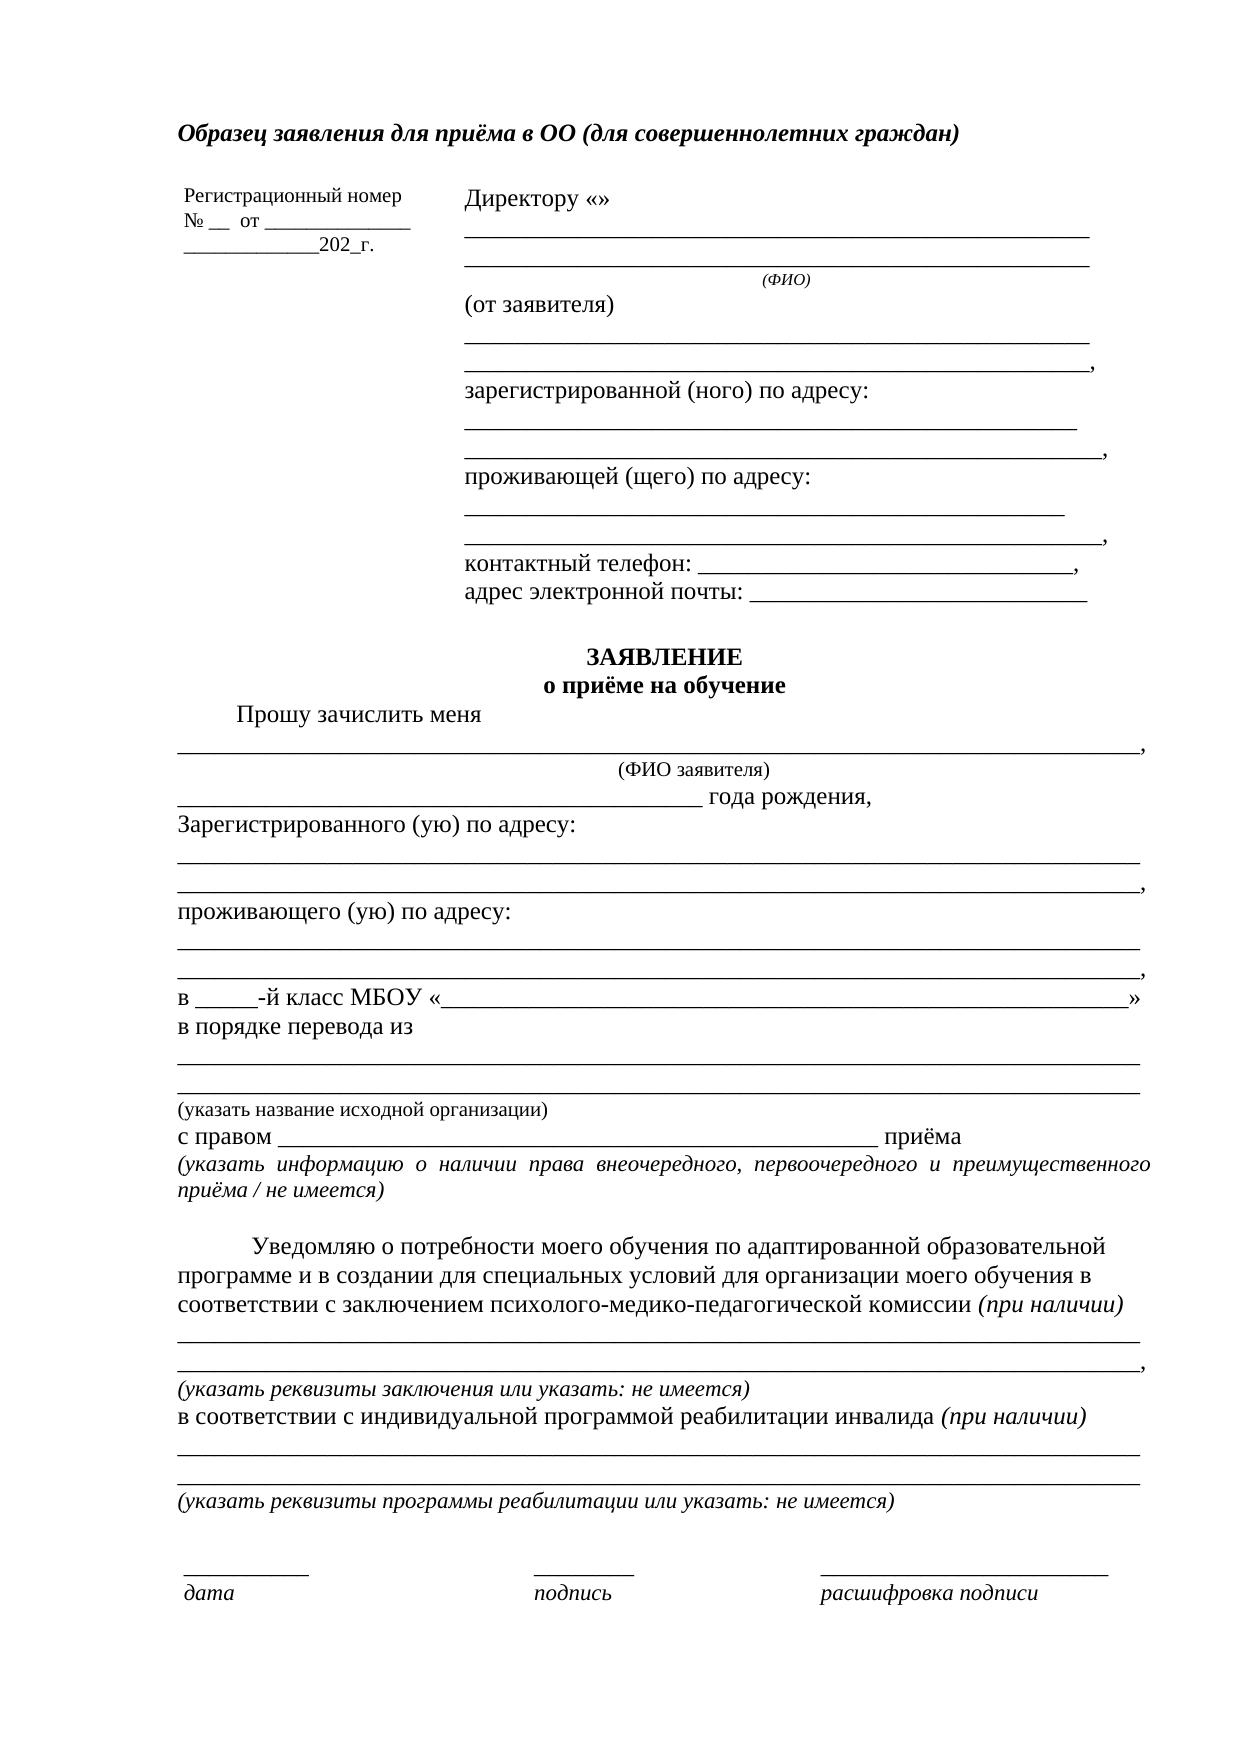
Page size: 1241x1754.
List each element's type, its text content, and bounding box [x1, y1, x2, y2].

table_header Директору «» __________________________________________________ __________________________________________________ (ФИО) (от заявителя) __________________________________________________ __________________________________________________, зарегистрированной (ного) по адресу: _________________________________________________ ___________________________________________________, проживающей (щего) по адресу: ________________________________________________ ___________________________________________________, контактный телефон: ______________________________, адрес электронной почты: ___________________________ [457, 176, 1116, 613]
text Образец заявления для приёма в ОО (для совершеннолетних граждан) [177, 118, 1152, 147]
text Уведомляю о потребности моего обучения по адаптированной образовательной программе и в создании для специальных условий для организации моего обучения в соответствии с заключением психолого-медико-педагогической комиссии (при наличии) [177, 1231, 1152, 1317]
text (указать информацию о наличии права внеочередного, первоочередного и преимущественного приёма / не имеется) [177, 1150, 1152, 1202]
text (указать реквизиты заключения или указать: не имеется) [177, 1375, 1152, 1401]
text ЗАЯВЛЕНИЕ о приёме на обучение [177, 642, 1152, 699]
text в _____-й класс МБОУ «_______________________________________________________» [177, 982, 1152, 1011]
text (указать реквизиты программы реабилитации или указать: не имеется) [177, 1488, 1152, 1514]
text Зарегистрированного (ую) по адресу: _____________________________________________________________________________ [177, 809, 1152, 867]
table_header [813, 1543, 1116, 1613]
table_header Регистрационный номер № __ от ______________ _____________202_г. [176, 176, 457, 613]
text (указать название исходной организации) [177, 1097, 1152, 1121]
text __________________________________________________________________________________________________________________________________________________________, [177, 1317, 1152, 1375]
table_header ________ подпись [526, 1543, 813, 1613]
text _____________________________________________________________________________, [177, 953, 1152, 982]
text __________________________________________ года рождения, [177, 781, 1152, 809]
text __________________________________________________________________________________________________________________________________________________________ [177, 1430, 1152, 1488]
text Прошу зачислить меня _____________________________________________________________________________, [177, 699, 1152, 757]
text в порядке перевода из __________________________________________________________________________________________________________________________________________________________ [177, 1011, 1152, 1097]
text с правом ________________________________________________ приёма [177, 1121, 1152, 1150]
text (ФИО заявителя) [177, 757, 1152, 781]
text в соответствии с индивидуальной программой реабилитации инвалида (при наличии) [177, 1401, 1152, 1430]
table_header __________ дата [176, 1543, 526, 1613]
text _____________________________________________________________________________, проживающего (ую) по адресу: _____________________________________________________________________________ [177, 867, 1152, 953]
